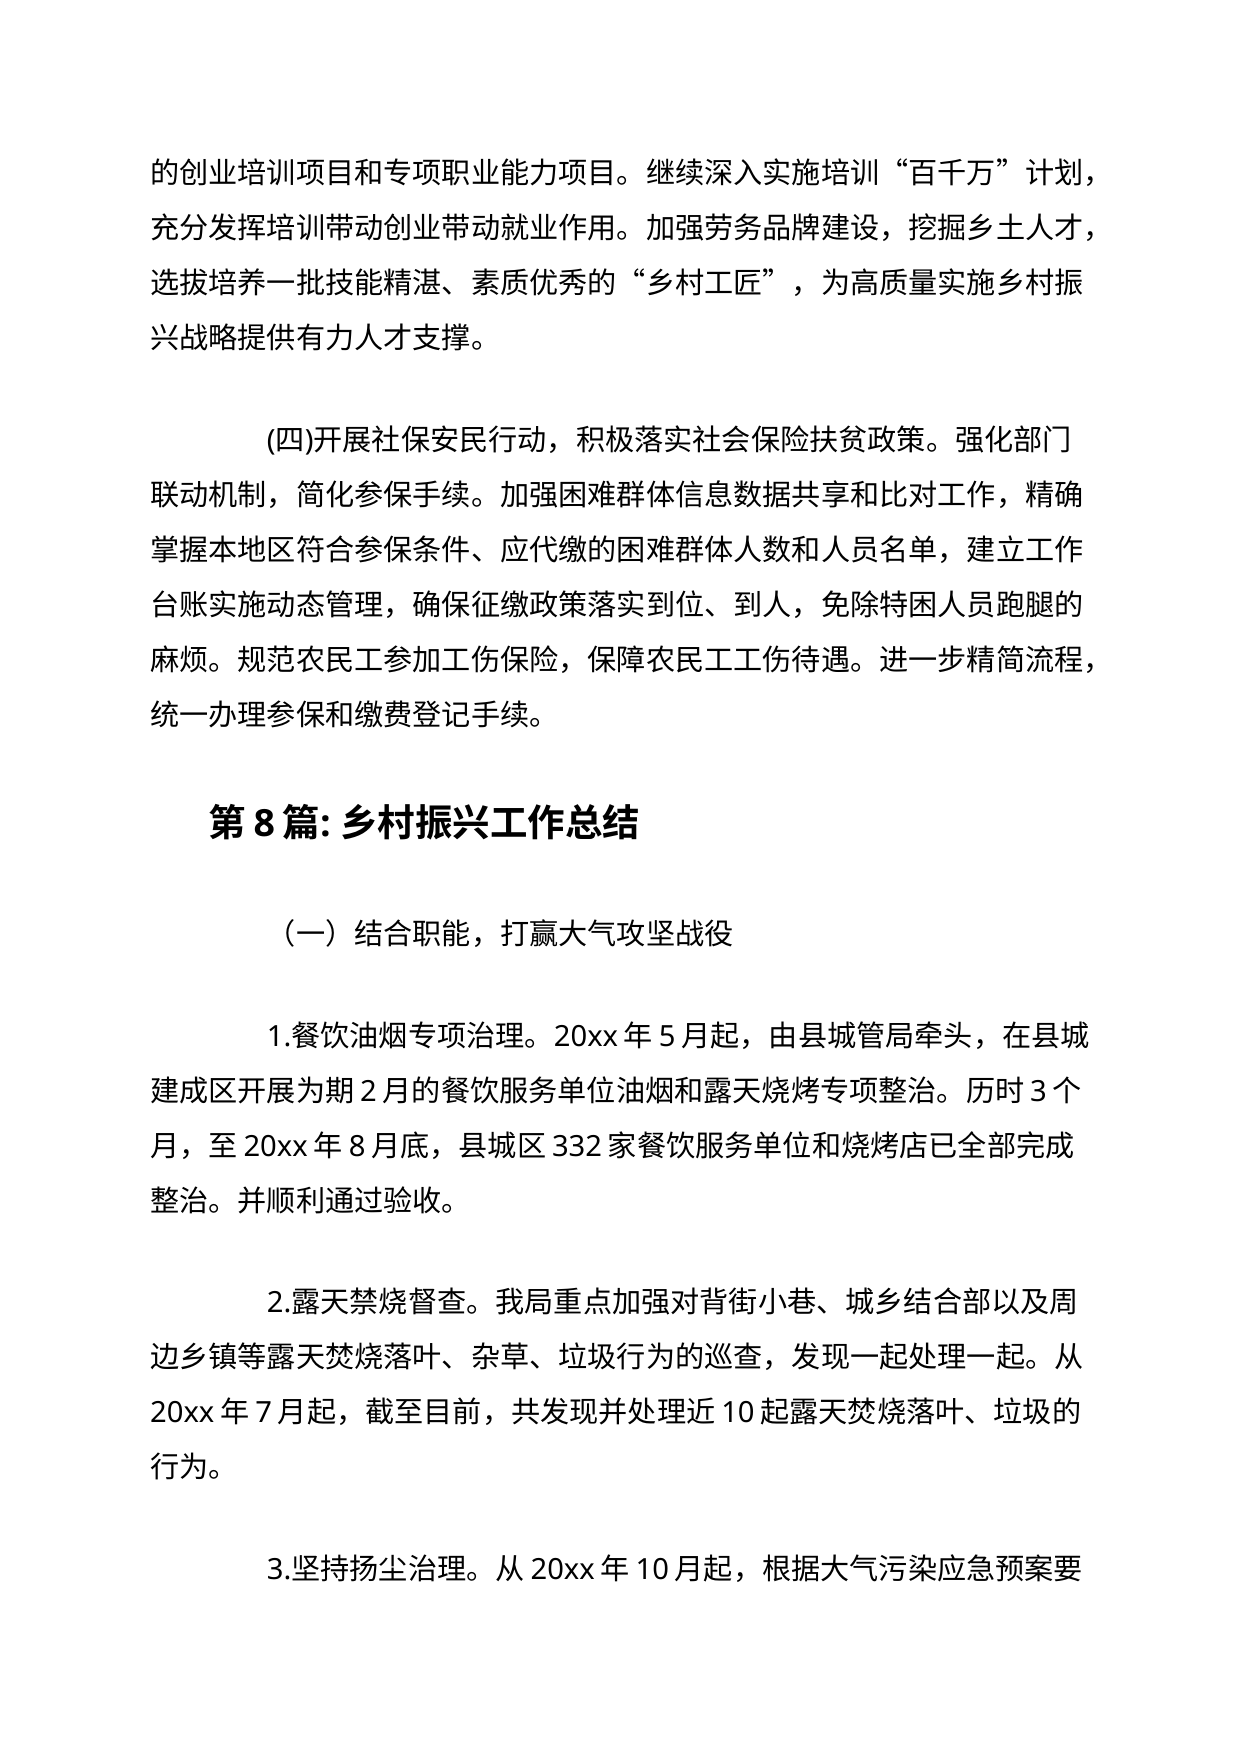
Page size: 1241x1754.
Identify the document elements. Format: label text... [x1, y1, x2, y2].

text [150, 150, 1090, 357]
text (四)开展社保安民行动，积极落实社会保险扶贫政策。强化部门联动机制，简化参保手续。加强困难群体信息数据共享和比对工作，精确掌握本地区符合参保条件、应代缴的困难群体人数和人员名单，建立工作台账实施动态管理，确保征缴政策落实到位、到人，免除特困人员跑腿的麻烦。规范农民工参加工伤保险，保障农民工工伤待遇。进一步精简流程，统一办理参保和缴费登记手续。 [150, 416, 1090, 733]
text 第8篇: 乡村振兴工作总结 [150, 793, 1090, 847]
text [150, 1546, 1090, 1588]
text 1.餐饮油烟专项治理。20xx年5月起，由县城管局牵头，在县城建成区开展为期2月的餐饮服务单位油烟和露天烧烤专项整治。历时3个月，至20xx年8月底，县城区332家餐饮服务单位和烧烤店已全部完成整治。并顺利通过验收。 [150, 1012, 1090, 1219]
text 2.露天禁烧督查。我局重点加强对背街小巷、城乡结合部以及周边乡镇等露天焚烧落叶、杂草、垃圾行为的巡查，发现一起处理一起。从20xx年7月起，截至目前，共发现并处理近10起露天焚烧落叶、垃圾的行为。 [150, 1279, 1090, 1486]
text （一）结合职能，打赢大气攻坚战役 [150, 910, 1090, 953]
